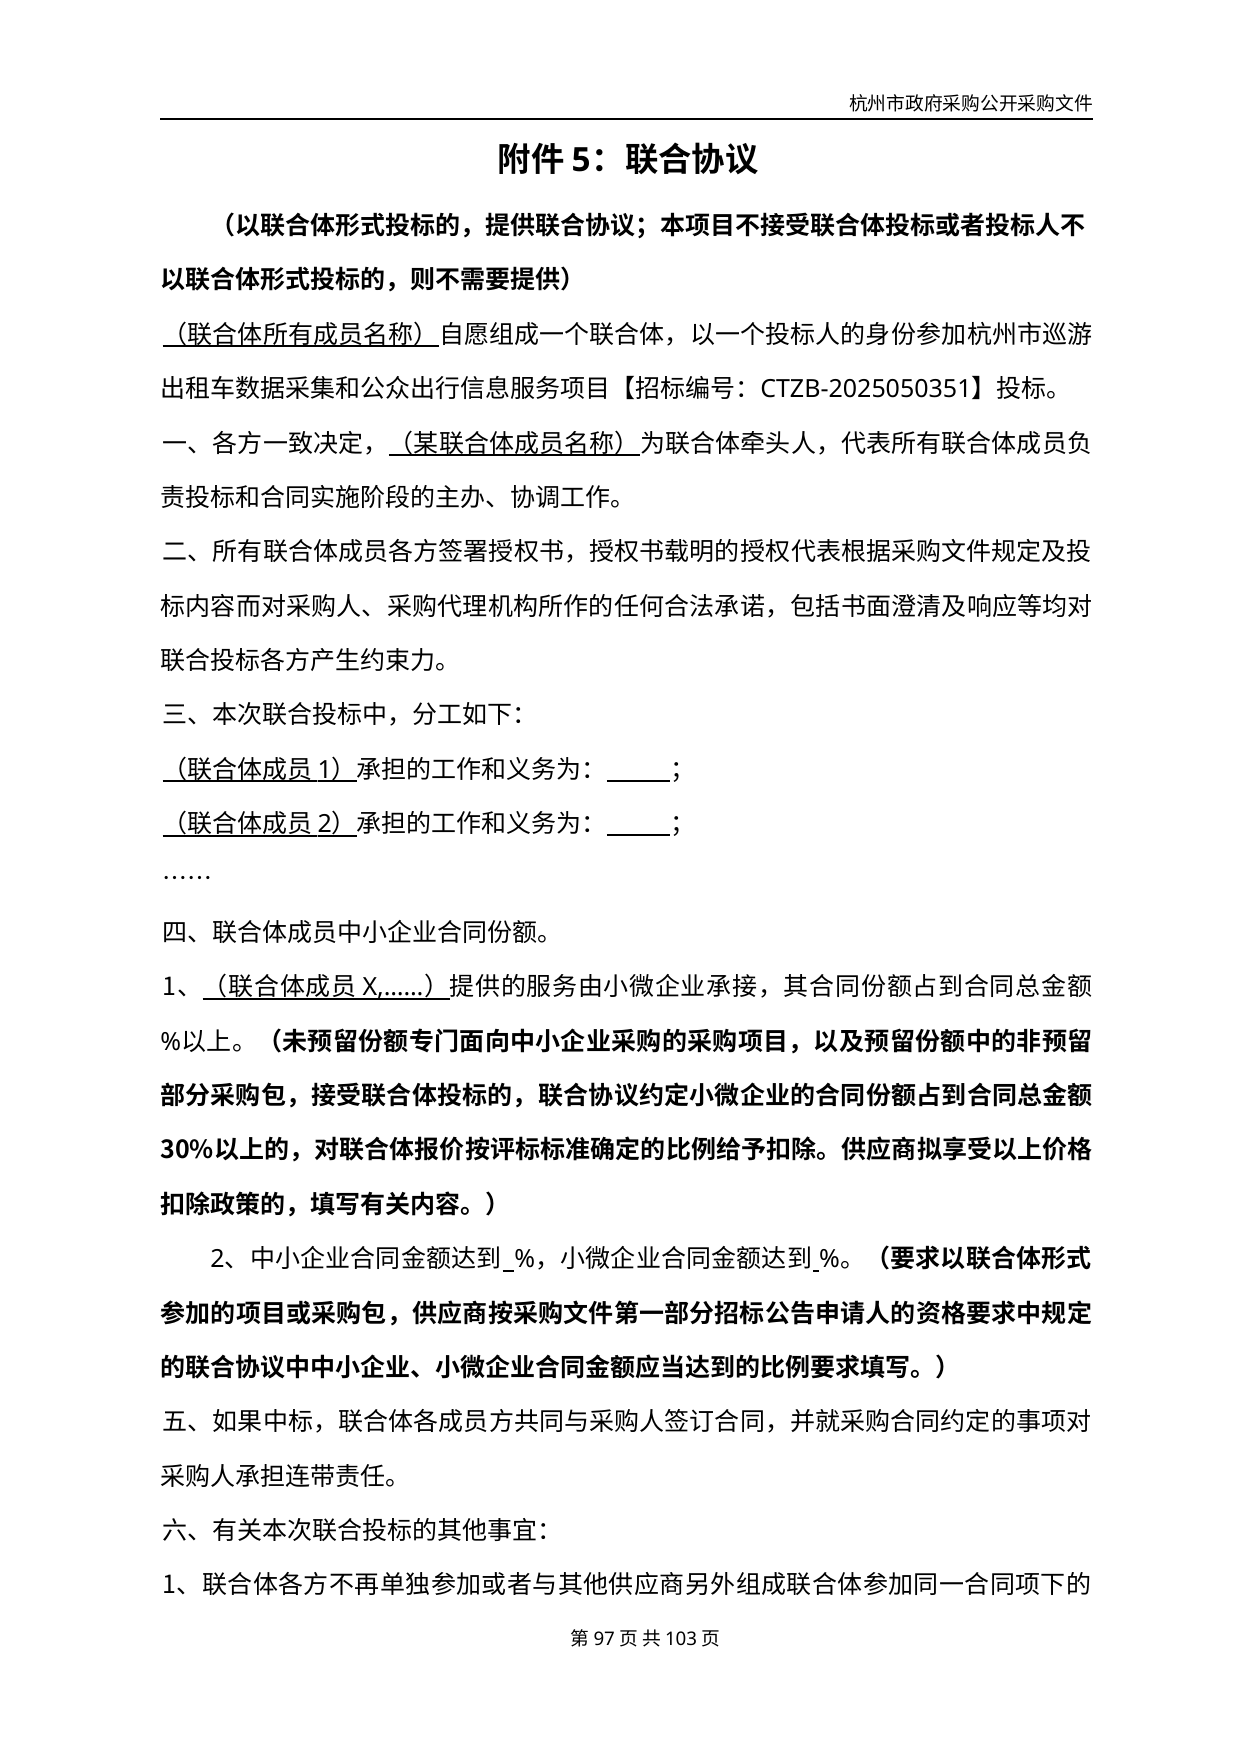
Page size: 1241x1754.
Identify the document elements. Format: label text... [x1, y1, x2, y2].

text 六、有关本次联合投标的其他事宜： [160, 1511, 1093, 1547]
text （联合体成员2）承担的工作和义务为： ； [160, 804, 1093, 840]
text 五、如果中标，联合体各成员方共同与采购人签订合同，并就采购合同约定的事项对采购人承担连带责任。 [160, 1402, 1093, 1492]
text 二、所有联合体成员各方签署授权书，授权书载明的授权代表根据采购文件规定及投标内容而对采购人、采购代理机构所作的任何合法承诺，包括书面澄清及响应等均对联合投标各方产生约束力。 [160, 532, 1093, 677]
text 1、（联合体成员X,……）提供的服务由小微企业承接，其合同份额占到合同总金额 %以上。（未预留份额专门面向中小企业采购的采购项目，以及预留份额中的非预留部分采购包，接受联合体投标的，联合协议约定小微企业的合同份额占到合同总金额30%以上的，对联合体报价按评标标准确定的比例给予扣除。供应商拟享受以上价格扣除政策的，填写有关内容。） [160, 967, 1093, 1221]
text 三、本次联合投标中，分工如下： [160, 695, 1093, 731]
text 一、各方一致决定，（某联合体成员名称）为联合体牵头人，代表所有联合体成员负责投标和合同实施阶段的主办、协调工作。 [160, 423, 1093, 514]
text 2、中小企业合同金额达到 %，小微企业合同金额达到 %。（要求以联合体形式参加的项目或采购包，供应商按采购文件第一部分招标公告申请人的资格要求中规定的联合协议中中小企业、小微企业合同金额应当达到的比例要求填写。） [160, 1239, 1093, 1384]
text …… [160, 858, 1093, 894]
text （联合体所有成员名称）自愿组成一个联合体，以一个投标人的身份参加杭州市巡游出租车数据采集和公众出行信息服务项目【招标编号：CTZB-2025050351】投标。 [160, 314, 1093, 405]
text （联合体成员1）承担的工作和义务为： ； [160, 749, 1093, 786]
text 四、联合体成员中小企业合同份额。 [160, 912, 1093, 949]
text 附件5：联合协议 [160, 133, 1093, 181]
text （以联合体形式投标的，提供联合协议；本项目不接受联合体投标或者投标人不以联合体形式投标的，则不需要提供） [160, 206, 1093, 296]
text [160, 1565, 1093, 1601]
